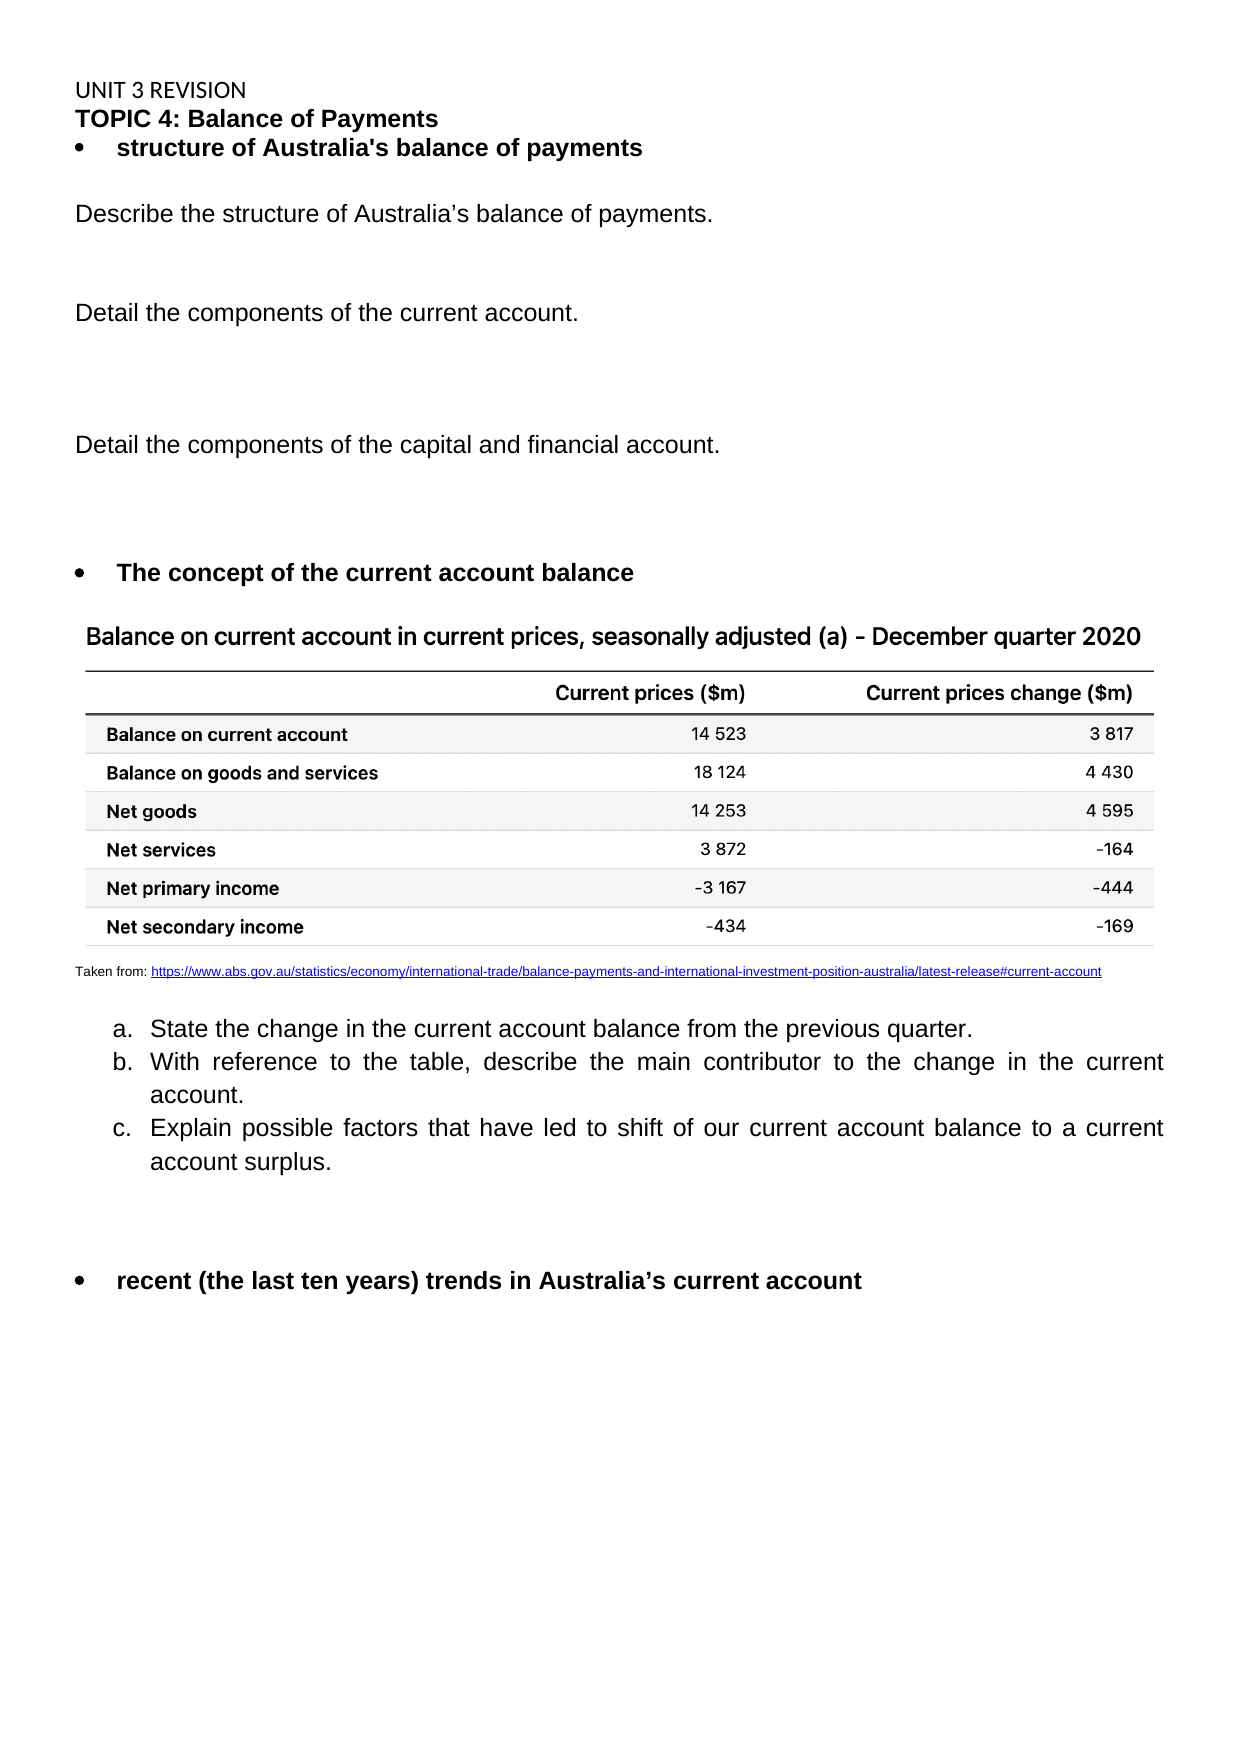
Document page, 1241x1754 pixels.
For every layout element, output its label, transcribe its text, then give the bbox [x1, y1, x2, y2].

list State the change in the current account balance from the previous quarter. [112, 1014, 1165, 1043]
list Describe the structure of Australia’s balance of payments. [75, 199, 1165, 228]
list The concept of the current account balance [75, 558, 1165, 587]
picture [75, 615, 1165, 960]
list TOPIC 4: Balance of Payments [75, 104, 1165, 133]
list recent (the last ten years) trends in Australia’s current account [75, 1266, 1165, 1294]
list structure of Australia's balance of payments [75, 133, 1165, 162]
list Detail the components of the capital and financial account. [75, 430, 1165, 459]
list Detail the components of the current account. [75, 298, 1165, 327]
list With reference to the table, describe the main contributor to the change in the current account. [112, 1047, 1165, 1109]
list Taken from: https://www.abs.gov.au/statistics/economy/international-trade/balance-payments-and-international-investment-position-australia/latest-release#current-account [75, 963, 1165, 979]
list Explain possible factors that have led to shift of our current account balance to a current account surplus. [112, 1113, 1165, 1175]
